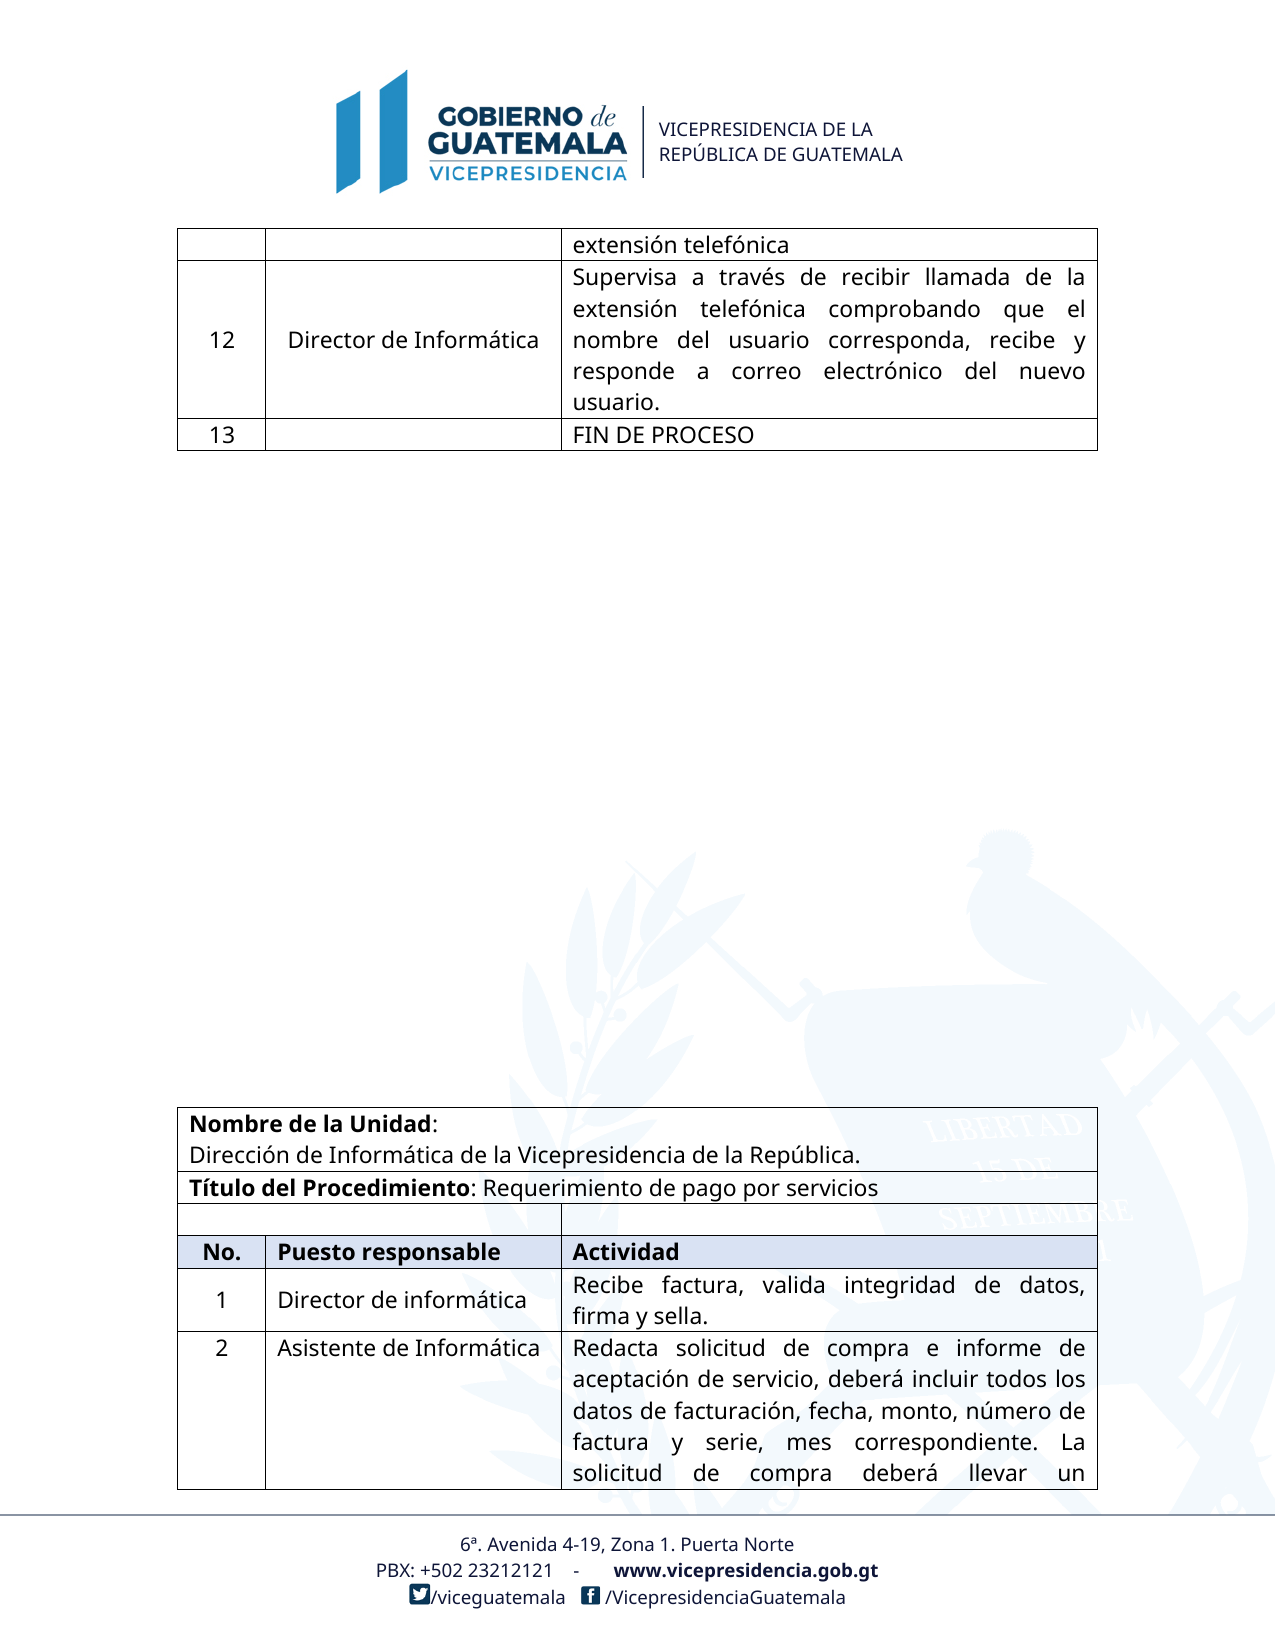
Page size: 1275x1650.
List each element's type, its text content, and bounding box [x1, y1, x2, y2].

table_cell [266, 419, 561, 450]
table_cell [562, 1204, 1097, 1235]
table_cell Director de Informática [266, 261, 561, 418]
table_cell Supervisa a través de recibir llamada de la extensión telefónica comprobando que el nombre del usuario corresponda, recibe y responde a correo electrónico del nuevo usuario. [562, 261, 1097, 418]
table_cell Recibe factura, valida integridad de datos, firma y sella. [562, 1269, 1097, 1331]
table_cell 12 [178, 261, 265, 418]
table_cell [266, 229, 561, 260]
table_cell Actividad [562, 1236, 1097, 1268]
table_header Nombre de la Unidad: Dirección de Informática de la Vicepresidencia de la República. [178, 1108, 1097, 1171]
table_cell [562, 229, 1097, 260]
table_cell 2 [178, 1332, 265, 1488]
table_cell 1 [178, 1269, 265, 1331]
picture [0, 0, 1275, 1650]
table_cell 11 [178, 229, 265, 260]
table_cell Director de informática [266, 1269, 561, 1331]
table_cell Puesto responsable [266, 1236, 561, 1268]
table_cell Título del Procedimiento: Requerimiento de pago por servicios [178, 1172, 1097, 1203]
table_cell No. [178, 1236, 265, 1268]
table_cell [266, 1332, 561, 1488]
table_cell [178, 1204, 561, 1235]
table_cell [562, 1332, 1097, 1488]
table_cell 13 [178, 419, 265, 450]
table_cell FIN DE PROCESO [562, 419, 1097, 450]
